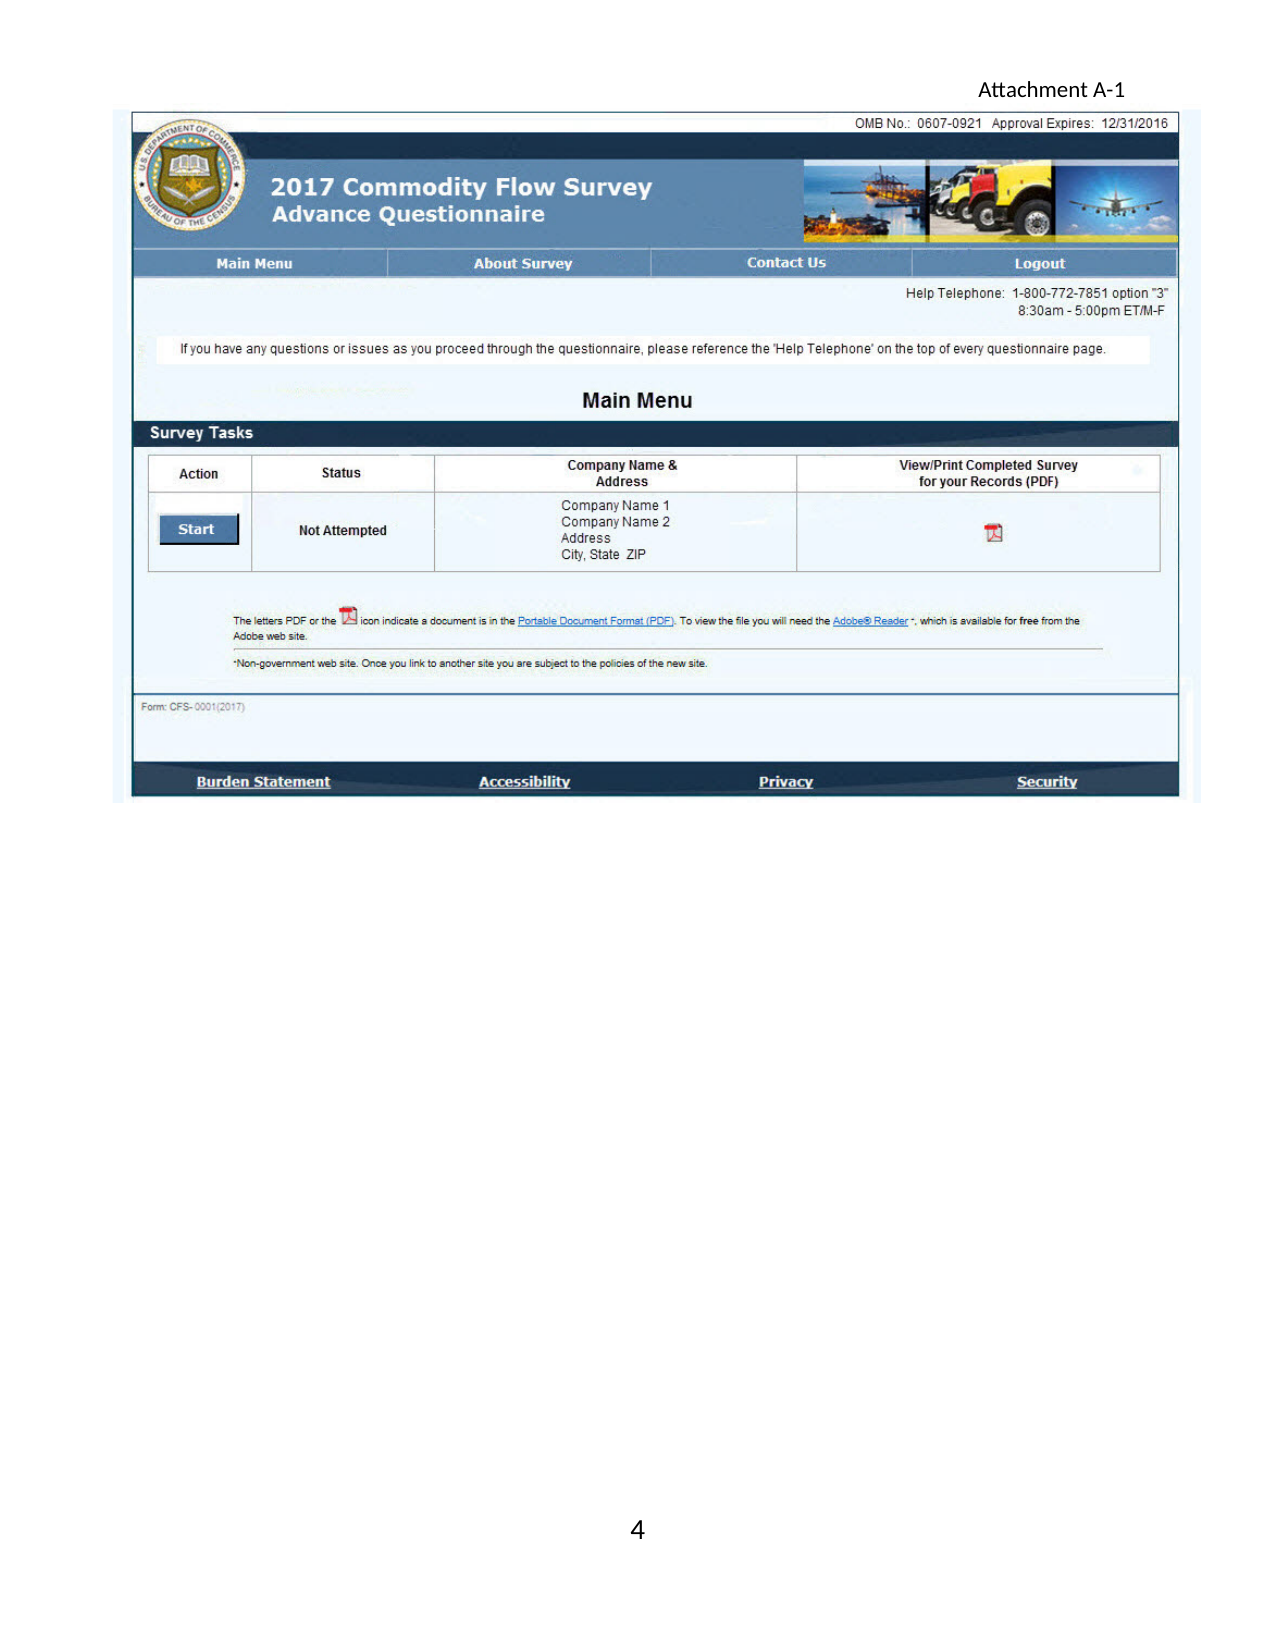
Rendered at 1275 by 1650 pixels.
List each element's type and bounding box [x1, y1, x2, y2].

picture [112, 103, 1201, 803]
